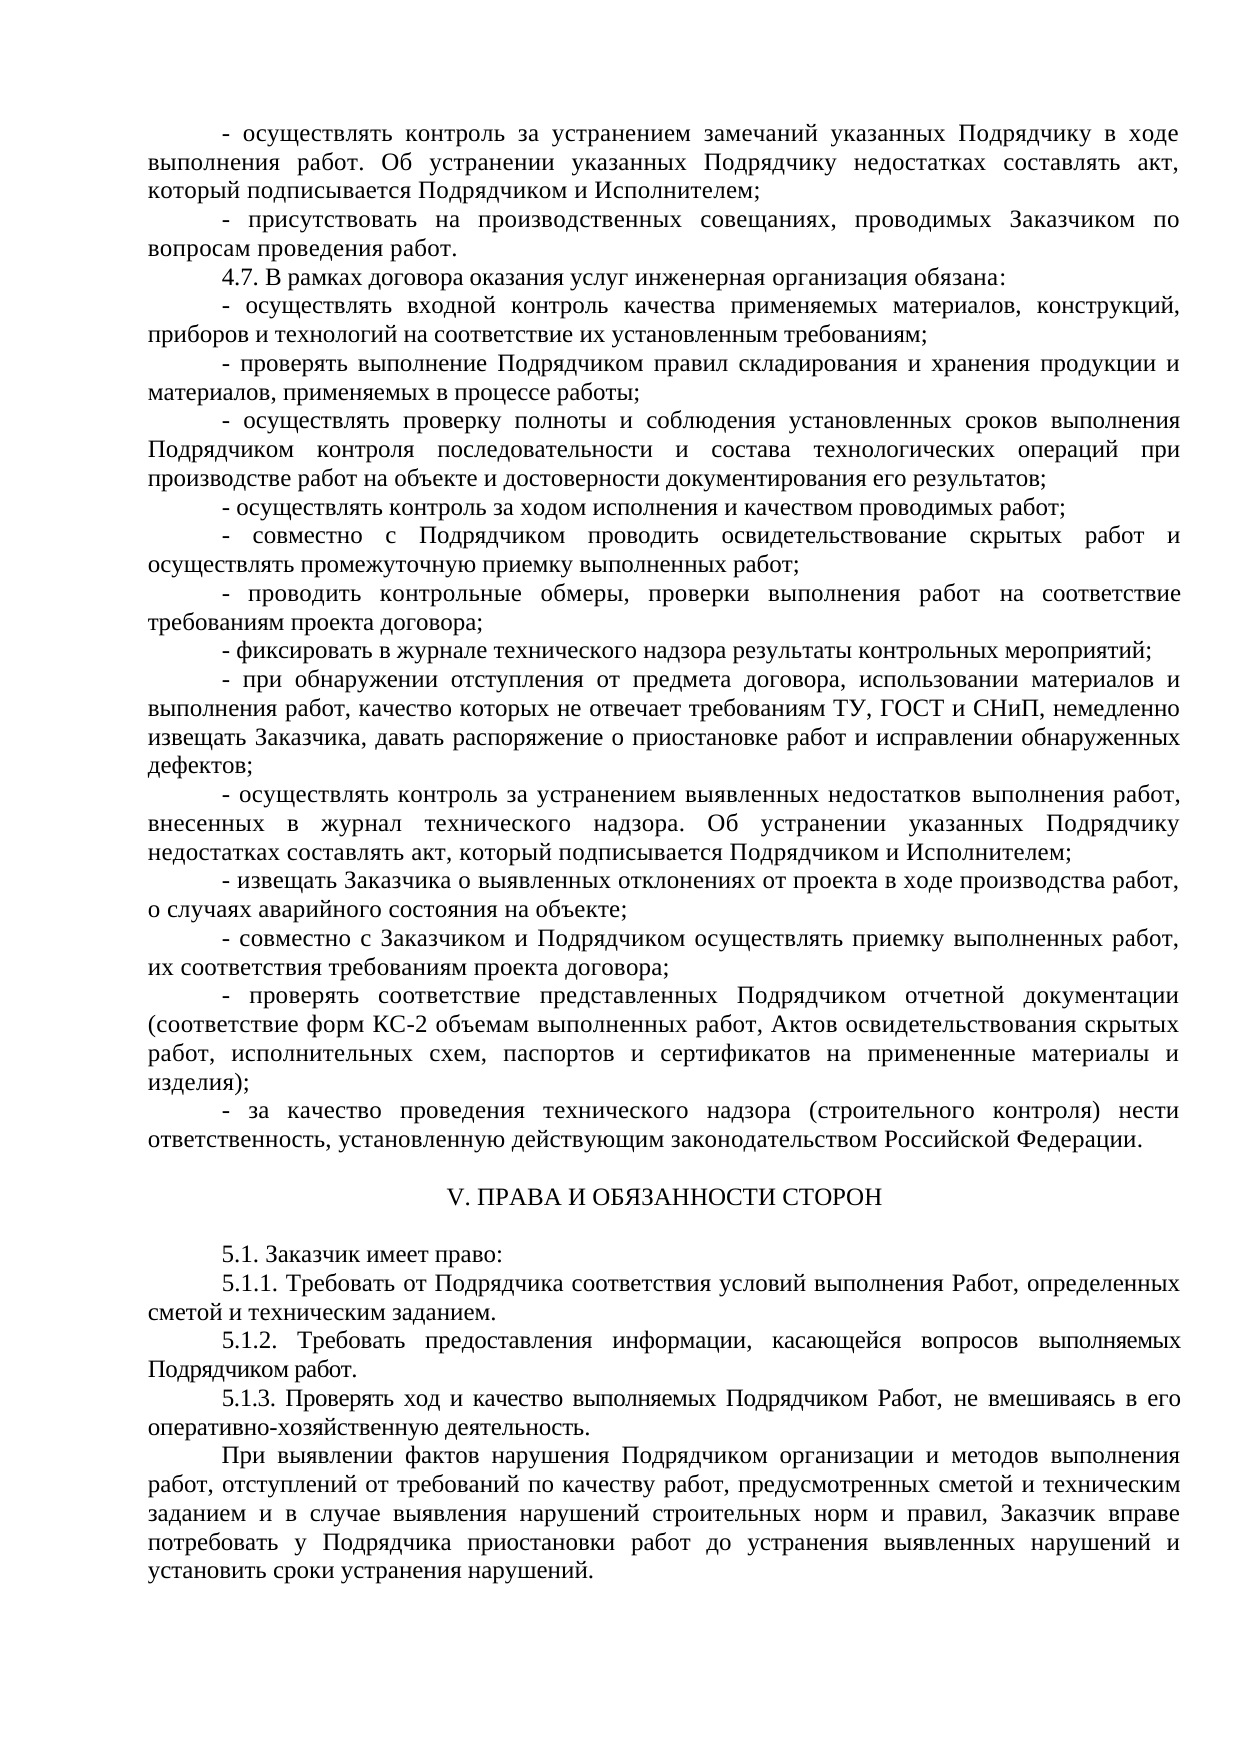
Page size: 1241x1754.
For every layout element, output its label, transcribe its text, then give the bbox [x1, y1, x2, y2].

text - фиксировать в журнале технического надзора результаты контрольных мероприятий; [148, 636, 1181, 664]
text - осуществлять контроль за ходом исполнения и качеством проводимых работ; [148, 492, 1181, 521]
text При выявлении фактов нарушения Подрядчиком организации и методов выполнения работ, отступлений от требований по качеству работ, предусмотренных сметой и техническим заданием и в случае выявления нарушений строительных норм и правил, Заказчик вправе потребовать у Подрядчика приостановки работ до устранения выявленных нарушений и установить сроки устранения нарушений. [148, 1441, 1181, 1584]
text - осуществлять контроль за устранением замечаний указанных Подрядчику в ходе выполнения работ. Об устранении указанных Подрядчику недостатках составлять акт, который подписывается Подрядчиком и Исполнителем; [148, 118, 1181, 204]
text - извещать Заказчика о выявленных отклонениях от проекта в ходе производства работ, о случаях аварийного состояния на объекте; [148, 866, 1181, 923]
text - совместно с Заказчиком и Подрядчиком осуществлять приемку выполненных работ, их соответствия требованиям проекта договора; [148, 923, 1181, 981]
text 5.1.2. Требовать предоставления информации, касающейся вопросов выполняемых Подрядчиком работ. [148, 1326, 1181, 1383]
text - при обнаружении отступления от предмета договора, использовании материалов и выполнения работ, качество которых не отвечает требованиям ТУ, ГОСТ и СНиП, немедленно извещать Заказчика, давать распоряжение о приостановке работ и исправлении обнаруженных дефектов; [148, 664, 1181, 779]
text 5.1.1. Требовать от Подрядчика соответствия условий выполнения Работ, определенных сметой и техническим заданием. [148, 1268, 1181, 1326]
text 5.1. Заказчик имеет право: [148, 1239, 1181, 1268]
text - осуществлять проверку полноты и соблюдения установленных сроков выполнения Подрядчиком контроля последовательности и состава технологических операций при производстве работ на объекте и достоверности документирования его результатов; [148, 406, 1181, 492]
text V. ПРАВА И ОБЯЗАННОСТИ СТОРОН [148, 1182, 1181, 1211]
text 5.1.3. Проверять ход и качество выполняемых Подрядчиком Работ, не вмешиваясь в его оперативно-хозяйственную деятельность. [148, 1383, 1181, 1441]
text - проверять выполнение Подрядчиком правил складирования и хранения продукции и материалов, применяемых в процессе работы; [148, 348, 1181, 406]
text - проверять соответствие представленных Подрядчиком отчетной документации (соответствие форм КС-2 объемам выполненных работ, Актов освидетельствования скрытых работ, исполнительных схем, паспортов и сертификатов на примененные материалы и изделия); [148, 981, 1181, 1096]
text - осуществлять контроль за устранением выявленных недостатков выполнения работ, внесенных в журнал технического надзора. Об устранении указанных Подрядчику недостатках составлять акт, который подписывается Подрядчиком и Исполнителем; [148, 779, 1181, 866]
text - осуществлять входной контроль качества применяемых материалов, конструкций, приборов и технологий на соответствие их установленным требованиям; [148, 291, 1181, 348]
text - присутствовать на производственных совещаниях, проводимых Заказчиком по вопросам проведения работ. [148, 204, 1181, 262]
text - совместно с Подрядчиком проводить освидетельствование скрытых работ и осуществлять промежуточную приемку выполненных работ; [148, 521, 1181, 578]
text 4.7. В рамках договора оказания услуг инженерная организация обязана: [148, 262, 1181, 291]
text - за качество проведения технического надзора (строительного контроля) нести ответственность, установленную действующим законодательством Российской Федерации. [148, 1096, 1181, 1153]
text - проводить контрольные обмеры, проверки выполнения работ на соответствие требованиям проекта договора; [148, 578, 1181, 636]
